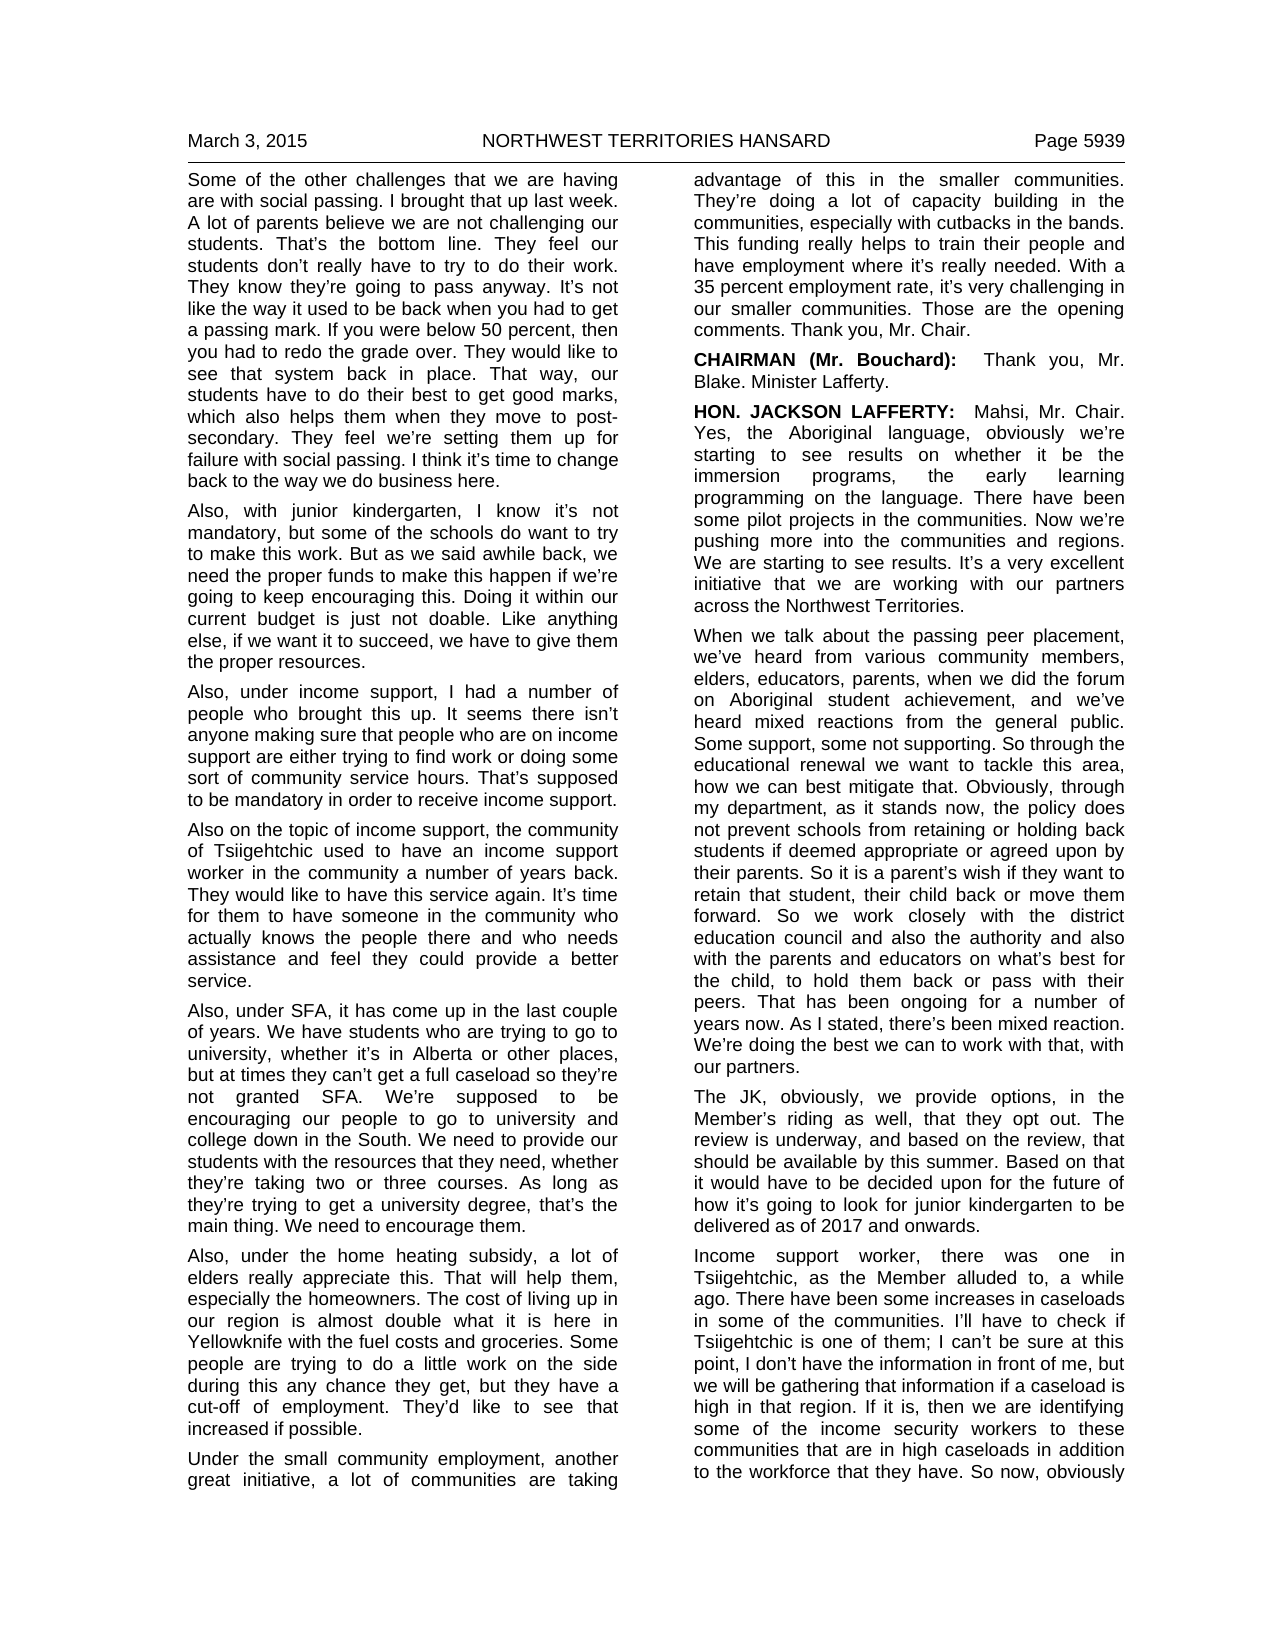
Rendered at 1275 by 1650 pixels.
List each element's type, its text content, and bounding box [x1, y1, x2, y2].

text CHAIRMAN (Mr. Bouchard): Thank you, Mr. Blake. Minister Lafferty. [694, 349, 1125, 392]
text Also on the topic of income support, the community of Tsiigehtchic used to have an income support worker in the community a number of years back. They would like to have this service again. It’s time for them to have someone in the community who actually knows the people there and who needs assistance and feel they could provide a better service. [187, 819, 619, 991]
text Also, under the home heating subsidy, a lot of elders really appreciate this. That will help them, especially the homeowners. The cost of living up in our region is almost double what it is here in Yellowknife with the fuel costs and groceries. Some people are trying to do a little work on the side during this any chance they get, but they have a cut-off of employment. They’d like to see that increased if possible. [187, 1245, 619, 1439]
text HON. JACKSON LAFFERTY: Mahsi, Mr. Chair. Yes, the Aboriginal language, obviously we’re starting to see results on whether it be the immersion programs, the early learning programming on the language. There have been some pilot projects in the communities. Now we’re pushing more into the communities and regions. We are starting to see results. It’s a very excellent initiative that we are working with our partners across the Northwest Territories. [694, 401, 1125, 616]
text The JK, obviously, we provide options, in the Member’s riding as well, that they opt out. The review is underway, and based on the review, that should be available by this summer. Based on that it would have to be decided upon for the future of how it’s going to look for junior kindergarten to be delivered as of 2017 and onwards. [694, 1086, 1125, 1237]
text When we talk about the passing peer placement, we’ve heard from various community members, elders, educators, parents, when we did the forum on Aboriginal student achievement, and we’ve heard mixed reactions from the general public. Some support, some not supporting. So through the educational renewal we want to tackle this area, how we can best mitigate that. Obviously, through my department, as it stands now, the policy does not prevent schools from retaining or holding back students if deemed appropriate or agreed upon by their parents. So it is a parent’s wish if they want to retain that student, their child back or move them forward. So we work closely with the district education council and also the authority and also with the parents and educators on what’s best for the child, to hold them back or pass with their peers. That has been ongoing for a number of years now. As I stated, there’s been mixed reaction. We’re doing the best we can to work with that, with our partners. [694, 624, 1125, 1077]
text Some of the other challenges that we are having are with social passing. I brought that up last week. A lot of parents believe we are not challenging our students. That’s the bottom line. They feel our students don’t really have to try to do their work. They know they’re going to pass anyway. It’s not like the way it used to be back when you had to get a passing mark. If you were below 50 percent, then you had to redo the grade over. They would like to see that system back in place. That way, our students have to do their best to get good marks, which also helps them when they move to post-secondary. They feel we’re setting them up for failure with social passing. I think it’s time to change back to the way we do business here. [187, 168, 619, 492]
text Also, with junior kindergarten, I know it’s not mandatory, but some of the schools do want to try to make this work. But as we said awhile back, we need the proper funds to make this happen if we’re going to keep encouraging this. Doing it within our current budget is just not doable. Like anything else, if we want it to succeed, we have to give them the proper resources. [187, 500, 619, 673]
text Also, under SFA, it has come up in the last couple of years. We have students who are trying to go to university, whether it’s in Alberta or other places, but at times they can’t get a full caseload so they’re not granted SFA. We’re supposed to be encouraging our people to go to university and college down in the South. We need to provide our students with the resources that they need, whether they’re taking two or three courses. As long as they’re trying to get a university degree, that’s the main thing. We need to encourage them. [187, 999, 619, 1237]
text Also, under income support, I had a number of people who brought this up. It seems there isn’t anyone making sure that people who are on income support are either trying to find work or doing some sort of community service hours. That’s supposed to be mandatory in order to receive income support. [187, 681, 619, 810]
text Under the small community employment, another great initiative, a lot of communities are taking advantage of this in the smaller communities. They’re doing a lot of capacity building in the communities, especially with cutbacks in the bands. This funding really helps to train their people and have employment where it’s really needed. With a 35 percent employment rate, it’s very challenging in our smaller communities. Those are the opening comments. Thank you, Mr. Chair. [694, 168, 1125, 341]
